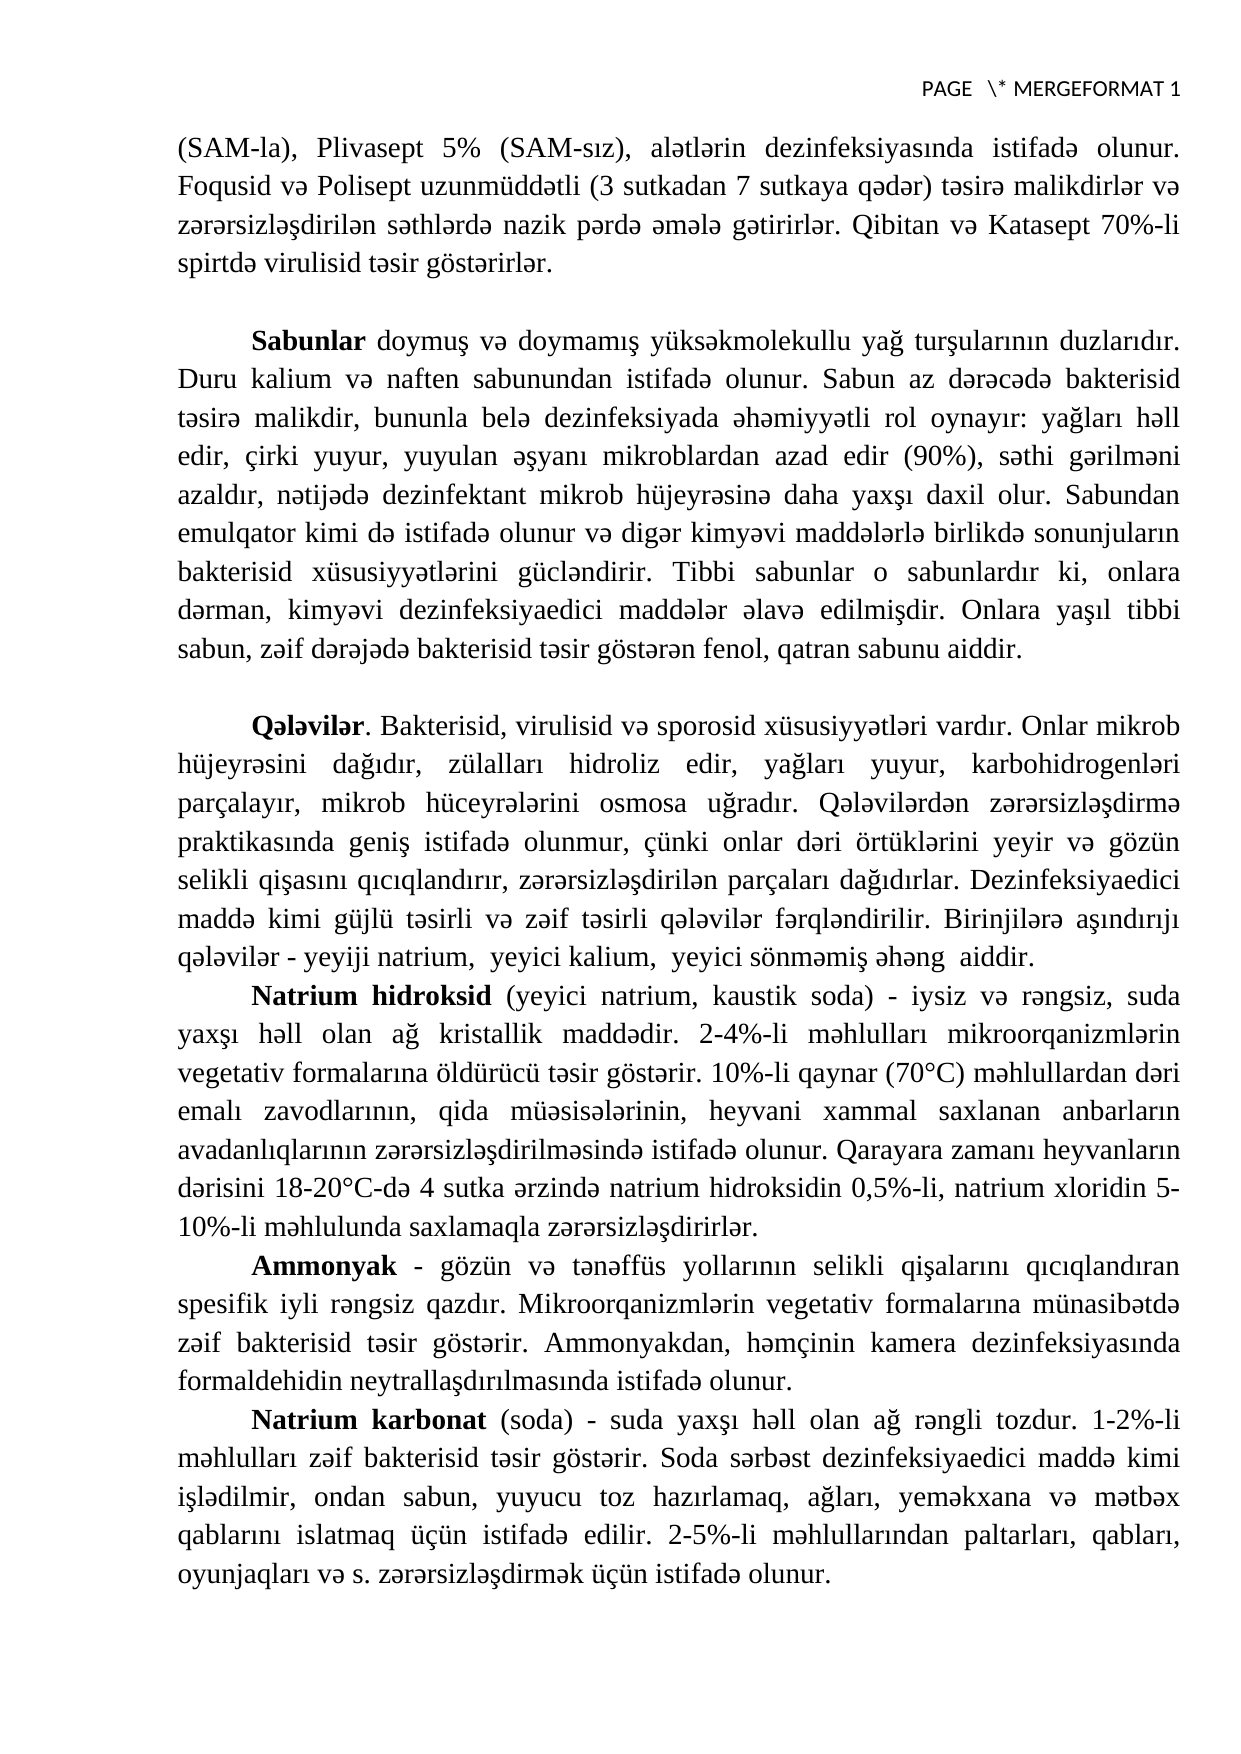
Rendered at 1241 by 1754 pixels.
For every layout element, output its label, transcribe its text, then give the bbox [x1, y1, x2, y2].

text Qələvilər. Bakterisid, virulisid və sporosid xüsusiyyətləri vardır. Onlar mikrob hüjeyrəsini dağıdır, zülalları hidroliz edir, yağları yuyur, karbohidrogenləri parçalayır, mikrob hüceyrələrini osmosa uğradır. Qələvilərdən zərərsizləşdirmə praktikasında geniş istifadə olunmur, çünki onlar dəri örtüklərini yeyir və gözün selikli qişasını qıcıqlandırır, zərərsizləşdirilən parçaları dağıdırlar. Dezinfeksiyaedici maddə kimi güjlü təsirli və zəif təsirli qələvilər fərqləndirilir. Birinjilərə aşındırıjı qələvilər - yeyiji natrium, yeyici kalium, yeyici sönməmiş əhəng aiddir. [177, 708, 1181, 973]
text Natrium karbonat (soda) - suda yaxşı həll olan ağ rəngli tozdur. 1-2%-li məhlulları zəif bakterisid təsir göstərir. Soda sərbəst dezinfeksiyaedici maddə kimi işlədilmir, ondan sabun, yuyucu toz hazırlamaq, ağları, yeməkxana və mətbəx qablarını islatmaq üçün istifadə edilir. 2-5%-li məhlullarından paltarları, qabları, oyunjaqları və s. zərərsizləşdirmək üçün istifadə olunur. [177, 1402, 1181, 1589]
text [177, 130, 1181, 279]
text Ammonyak - gözün və tənəffüs yollarının selikli qişalarını qıcıqlandıran spesifik iyli rəngsiz qazdır. Mikroorqanizmlərin vegetativ formalarına münasibətdə zəif bakterisid təsir göstərir. Ammonyakdan, həmçinin kamera dezinfeksiyasında formaldehidin neytrallaşdırılmasında istifadə olunur. [177, 1248, 1181, 1397]
text Natrium hidroksid (yeyici natrium, kaustik soda) - iysiz və rəngsiz, suda yaxşı həll olan ağ kristallik maddədir. 2-4%-li məhlulları mikroorqanizmlərin vegetativ formalarına öldürücü təsir göstərir. 10%-li qaynar (70°C) məhlullardan dəri emalı zavodlarının, qida müəsisələrinin, heyvani xammal saxlanan anbarların avadanlıqlarının zərərsizləşdirilməsində istifadə olunur. Qarayara zamanı heyvanların dərisini 18-20°C-də 4 sutka ərzində natrium hidroksidin 0,5%-li, natrium xloridin 5-10%-li məhlulunda saxlamaqla zərərsizləşdirirlər. [177, 978, 1181, 1243]
text Sabunlar doymuş və doymamış yüksəkmolekullu yağ turşularının duzlarıdır. Duru kalium və naften sabunundan istifadə olunur. Sabun az dərəcədə bakterisid təsirə malikdir, bununla belə dezinfeksiyada əhəmiyyətli rol oynayır: yağları həll edir, çirki yuyur, yuyulan əşyanı mikroblardan azad edir (90%), səthi gərilməni azaldır, nətijədə dezinfektant mikrob hüjeyrəsinə daha yaxşı daxil olur. Sabundan emulqator kimi də istifadə olunur və digər kimyəvi maddələrlə birlikdə sonunjuların bakterisid xüsusiyyətlərini gücləndirir. Tibbi sabunlar o sabunlardır ki, onlara dərman, kimyəvi dezinfeksiyaedici maddələr əlavə edilmişdir. Onlara yaşıl tibbi sabun, zəif dərəjədə bakterisid təsir göstərən fenol, qatran sabunu aiddir. [177, 323, 1181, 664]
